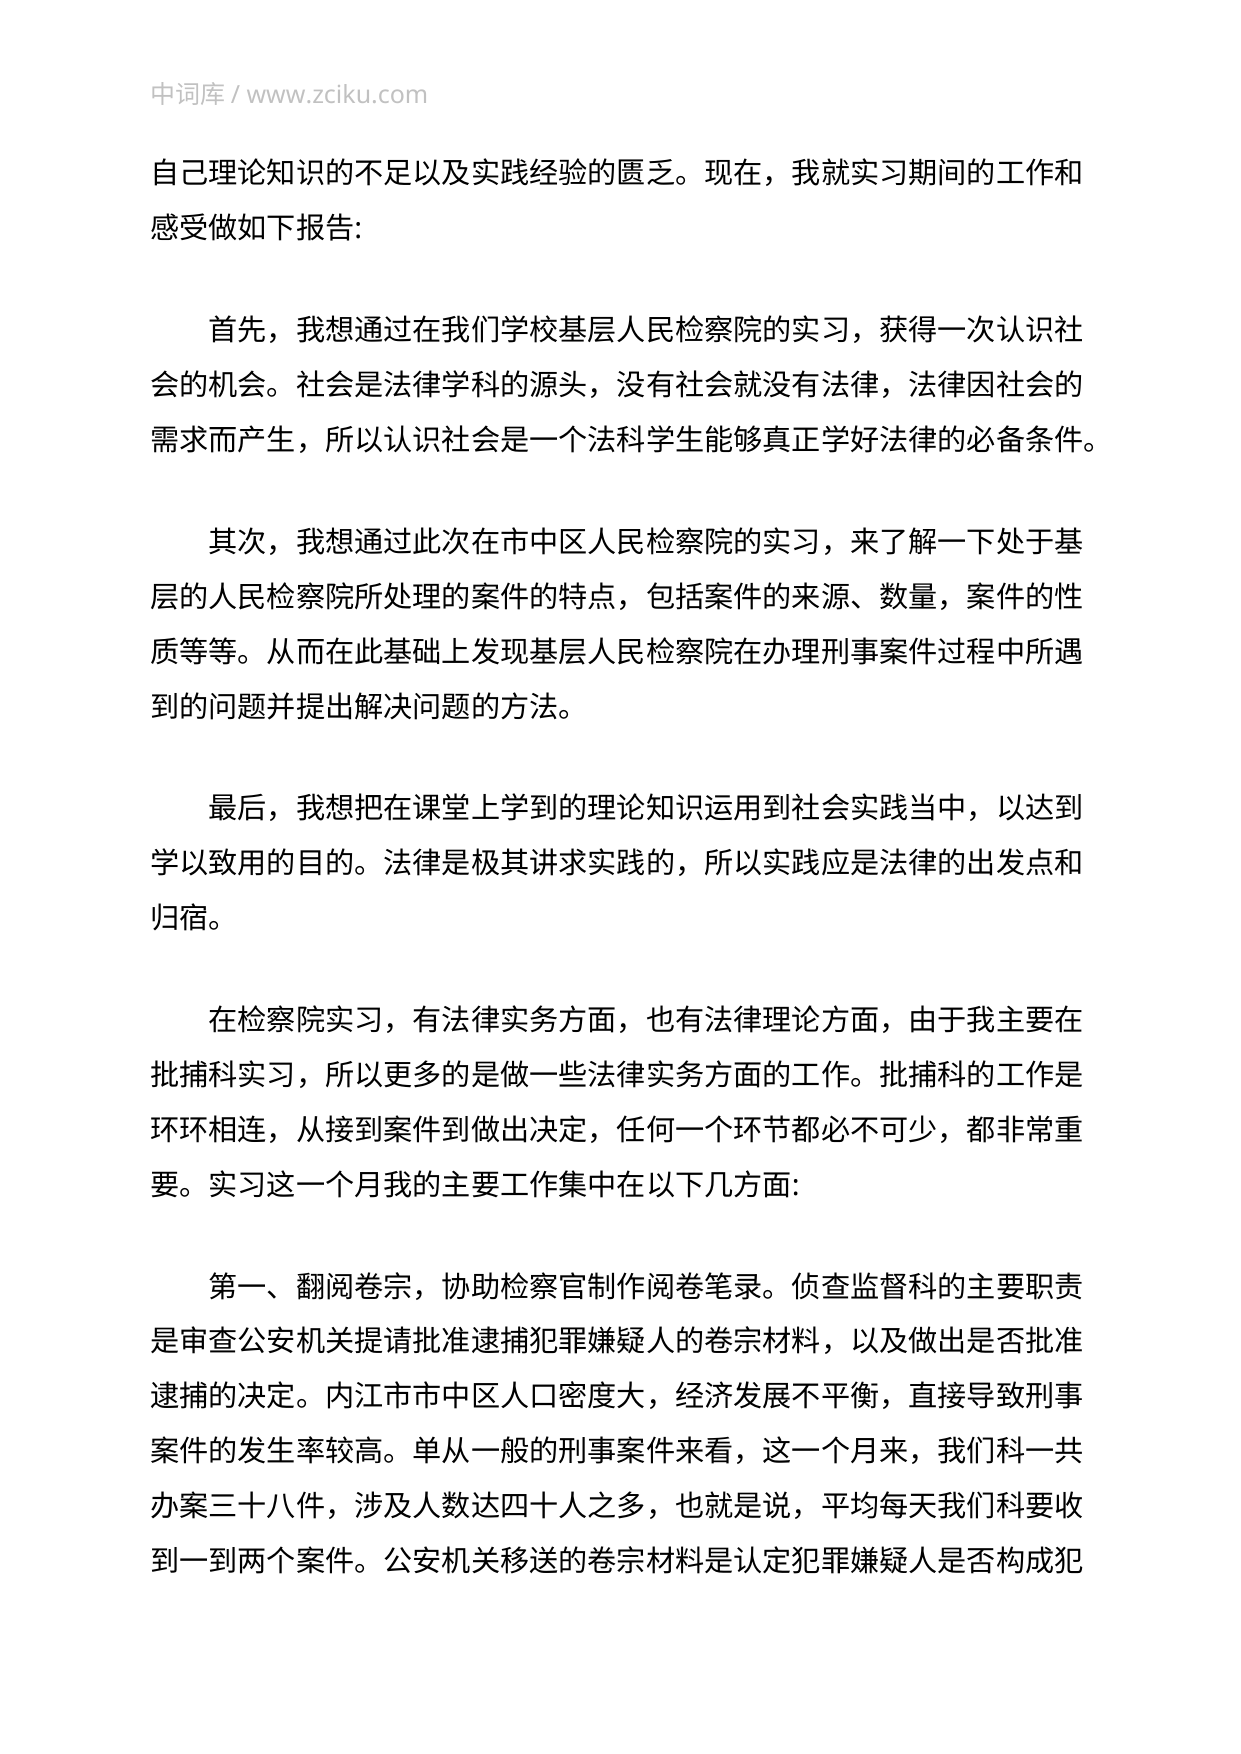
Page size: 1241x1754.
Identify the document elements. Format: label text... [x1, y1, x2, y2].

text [150, 1263, 1090, 1580]
text 首先，我想通过在我们学校基层人民检察院的实习，获得一次认识社会的机会。社会是法律学科的源头，没有社会就没有法律，法律因社会的需求而产生，所以认识社会是一个法科学生能够真正学好法律的必备条件。 [150, 307, 1090, 459]
text 在检察院实习，有法律实务方面，也有法律理论方面，由于我主要在批捕科实习，所以更多的是做一些法律实务方面的工作。批捕科的工作是环环相连，从接到案件到做出决定，任何一个环节都必不可少，都非常重要。实习这一个月我的主要工作集中在以下几方面: [150, 996, 1090, 1203]
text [150, 150, 1090, 247]
text 其次，我想通过此次在市中区人民检察院的实习，来了解一下处于基层的人民检察院所处理的案件的特点，包括案件的来源、数量，案件的性质等等。从而在此基础上发现基层人民检察院在办理刑事案件过程中所遇到的问题并提出解决问题的方法。 [150, 518, 1090, 725]
text 最后，我想把在课堂上学到的理论知识运用到社会实践当中，以达到学以致用的目的。法律是极其讲求实践的，所以实践应是法律的出发点和归宿。 [150, 785, 1090, 937]
